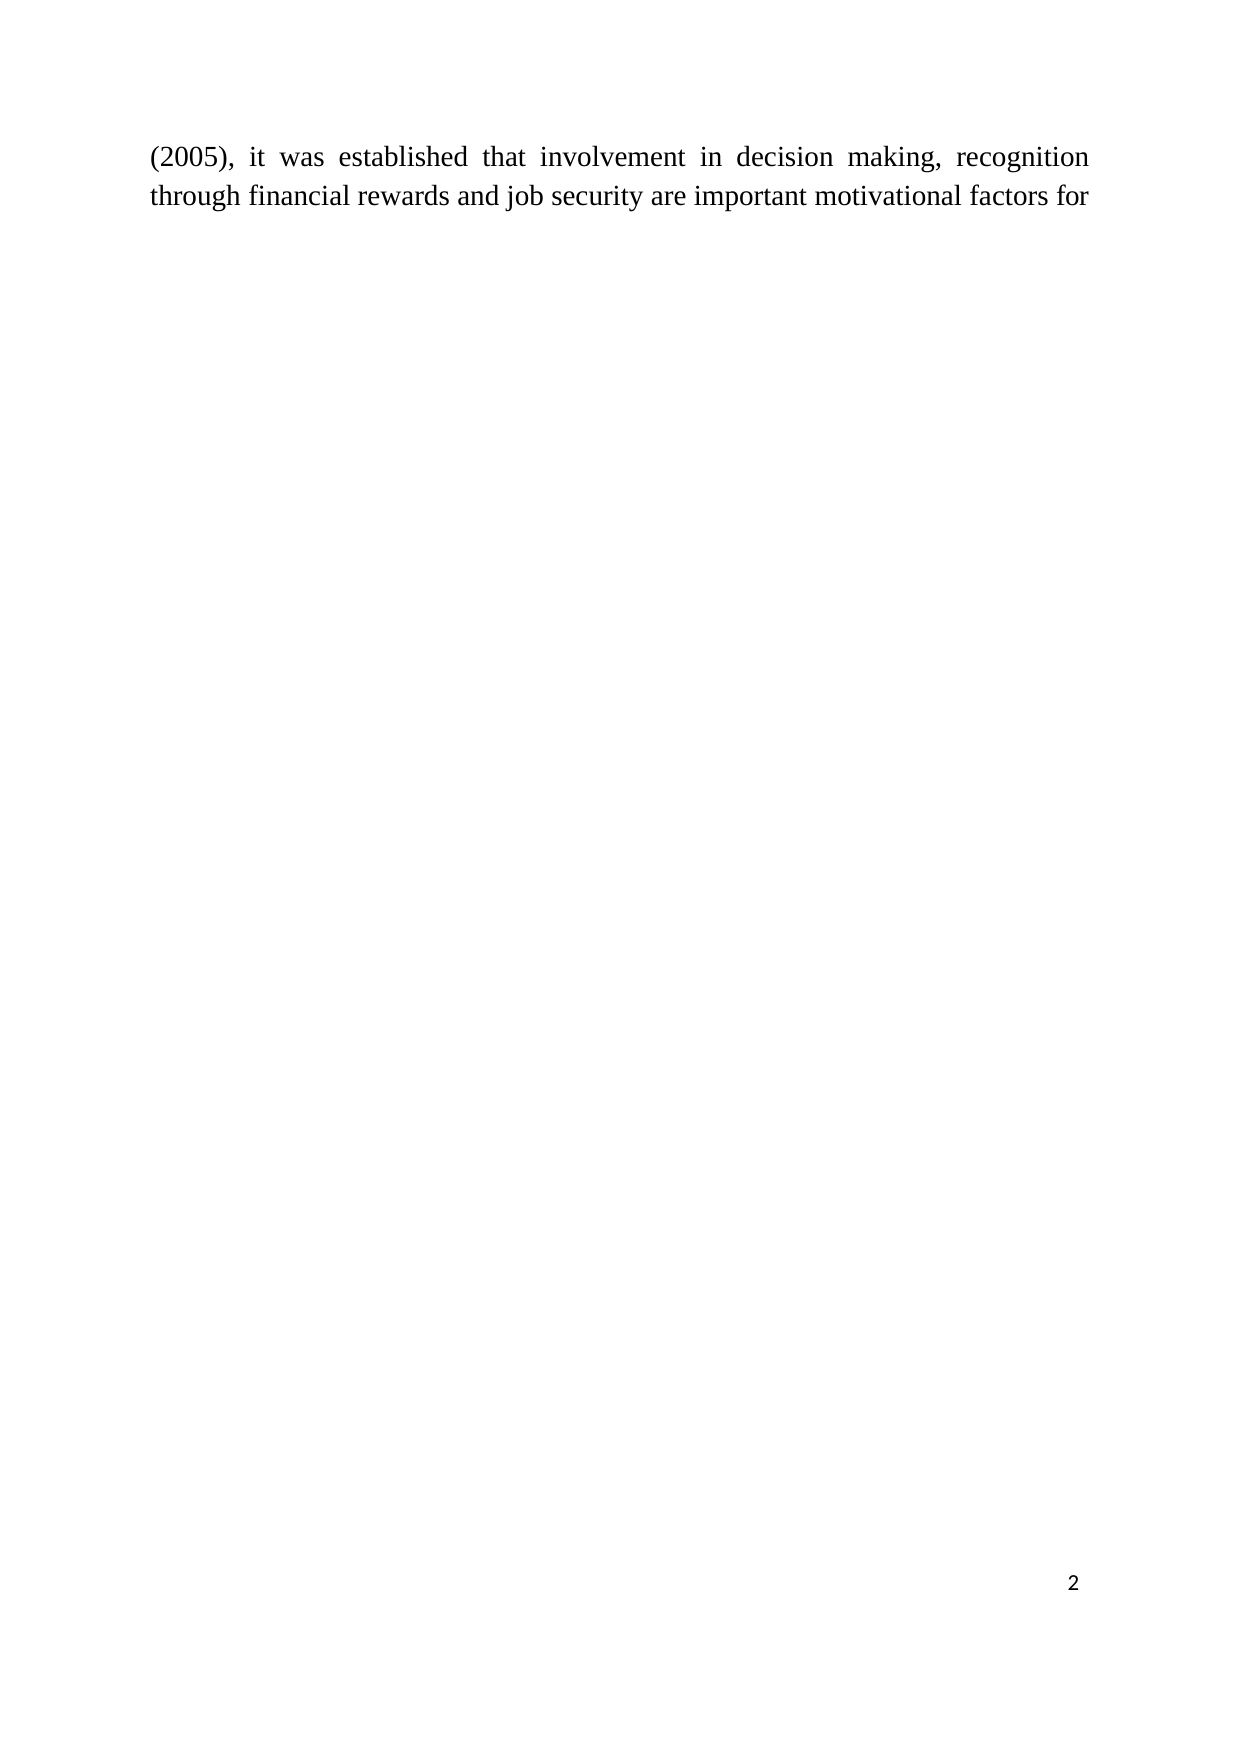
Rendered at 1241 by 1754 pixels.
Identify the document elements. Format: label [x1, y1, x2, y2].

text [150, 139, 1090, 212]
